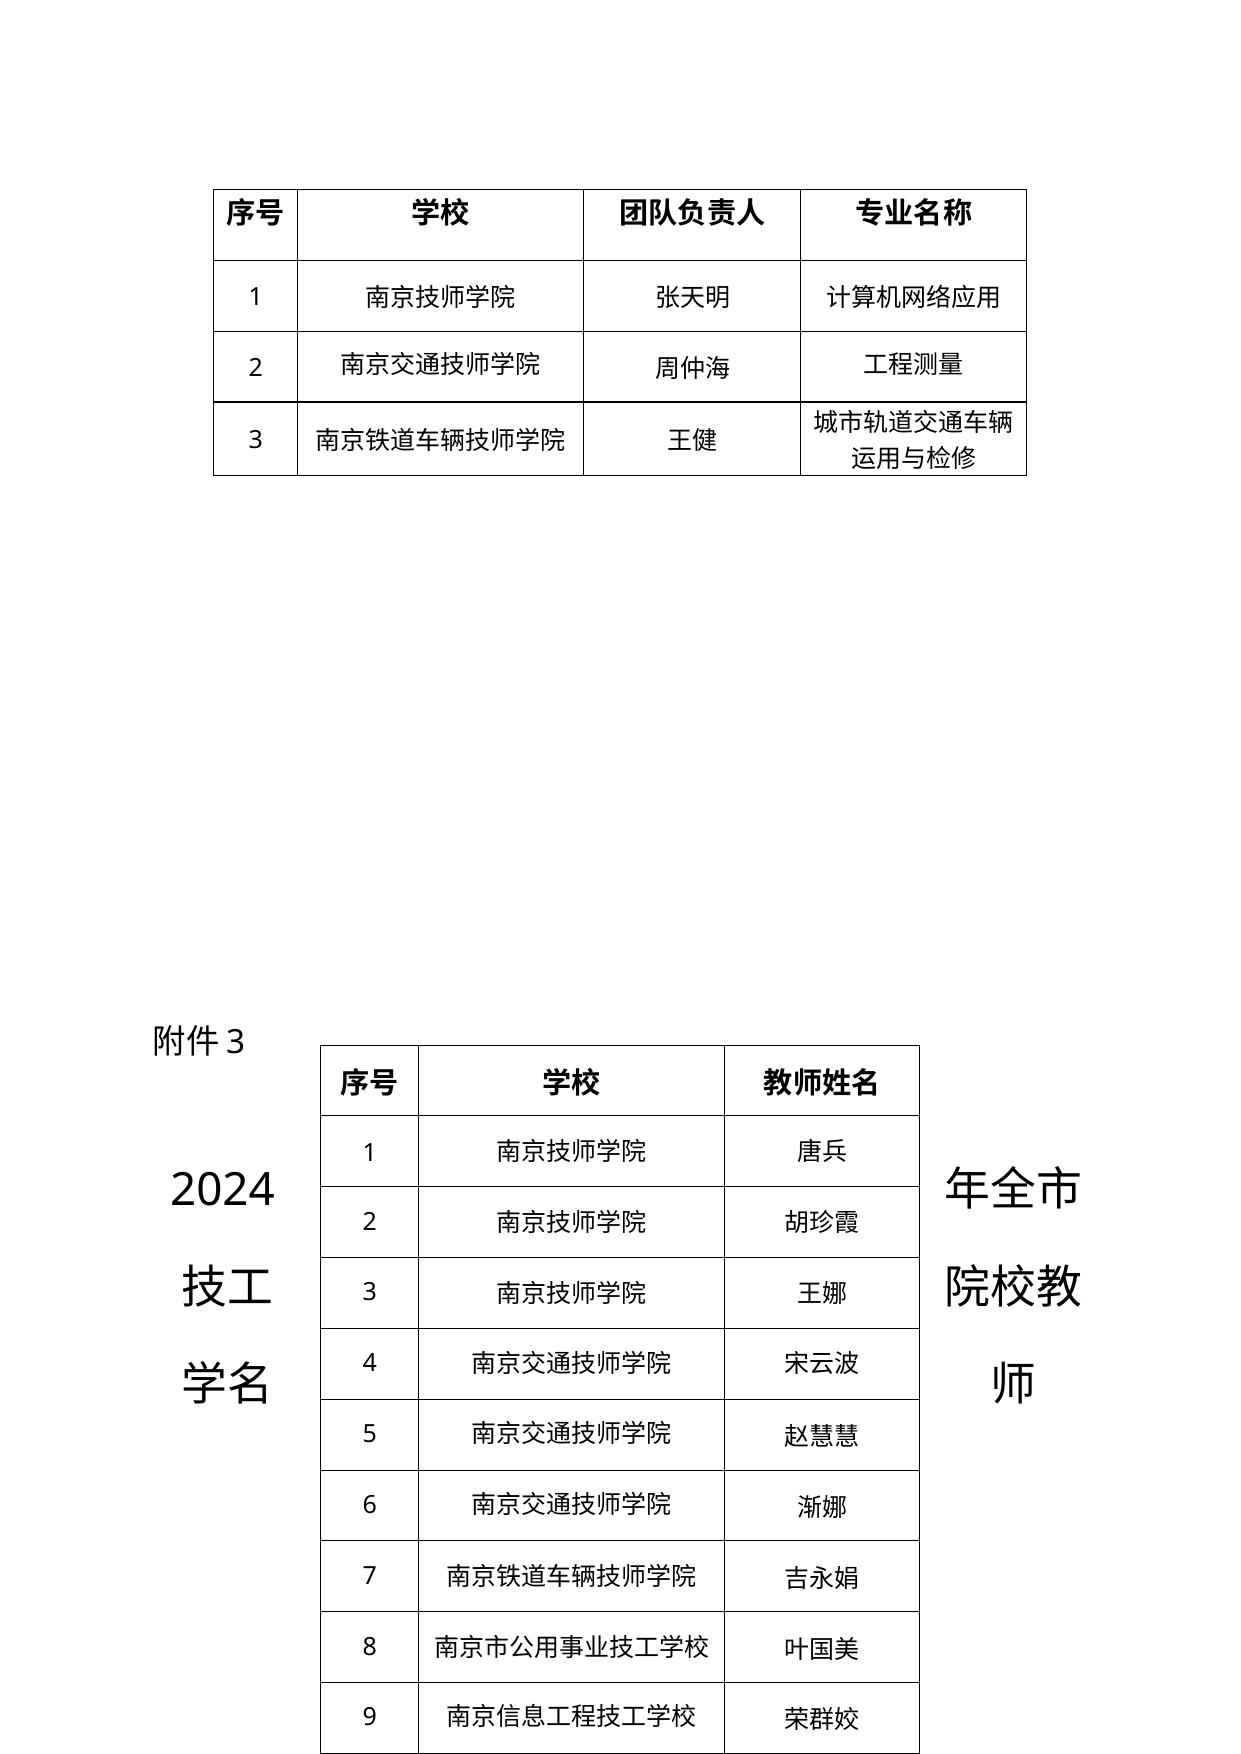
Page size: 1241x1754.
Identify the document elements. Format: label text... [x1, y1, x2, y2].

table_cell 2 [214, 332, 297, 401]
table_cell 3 [214, 403, 297, 475]
table_header 学校 [419, 1046, 724, 1115]
table_cell 1 [214, 261, 297, 331]
table_cell 张天明 [584, 261, 800, 331]
table_cell 荣群姣 [725, 1683, 919, 1753]
text 2024年全市技工院校教学名师 [920, 1137, 1088, 1429]
table_cell 城市轨道交通车辆运用与检修 [801, 403, 1026, 475]
table_cell 9 [321, 1683, 418, 1753]
table_cell 5 [321, 1400, 418, 1469]
table_cell 1 [321, 1116, 418, 1186]
table_cell 王健 [584, 403, 800, 475]
table_header 团队负责人 [584, 190, 800, 260]
table_cell 南京铁道车辆技师学院 [298, 403, 583, 475]
table_header 专业名称 [801, 190, 1026, 260]
table_cell 南京交通技师学院 [419, 1400, 724, 1469]
table_cell 南京信息工程技工学校 [419, 1683, 724, 1753]
text 附件3 [152, 1007, 1088, 1072]
table_cell 南京铁道车辆技师学院 [419, 1541, 724, 1611]
table_cell 南京技师学院 [419, 1116, 724, 1186]
table_cell 南京交通技师学院 [419, 1329, 724, 1399]
table_header 教师姓名 [725, 1046, 919, 1115]
table_cell 南京技师学院 [419, 1187, 724, 1257]
table_cell 工程测量 [801, 332, 1026, 401]
table_cell 吉永娟 [725, 1541, 919, 1611]
table_header 序号 [321, 1046, 418, 1115]
table_cell 唐兵 [725, 1116, 919, 1186]
table_cell 叶国美 [725, 1612, 919, 1682]
table_cell 王娜 [725, 1258, 919, 1328]
table_cell 南京技师学院 [298, 261, 583, 331]
table_cell 南京市公用事业技工学校 [419, 1612, 724, 1682]
table_header 序号 [214, 190, 297, 260]
table_cell 7 [321, 1541, 418, 1611]
table_cell 6 [321, 1471, 418, 1540]
text 2024年全市技工院校教学名师 [152, 1137, 320, 1429]
table_cell 胡珍霞 [725, 1187, 919, 1257]
table_cell 周仲海 [584, 332, 800, 401]
table_cell 2 [321, 1187, 418, 1257]
table_header 学校 [298, 190, 583, 260]
table_cell 3 [321, 1258, 418, 1328]
table_cell 4 [321, 1329, 418, 1399]
table_cell 南京交通技师学院 [298, 332, 583, 401]
table_cell 渐娜 [725, 1471, 919, 1540]
table_cell 南京交通技师学院 [419, 1471, 724, 1540]
table_cell 南京技师学院 [419, 1258, 724, 1328]
table_cell 赵慧慧 [725, 1400, 919, 1469]
table_cell 计算机网络应用 [801, 261, 1026, 331]
table_cell 8 [321, 1612, 418, 1682]
table_cell 宋云波 [725, 1329, 919, 1399]
